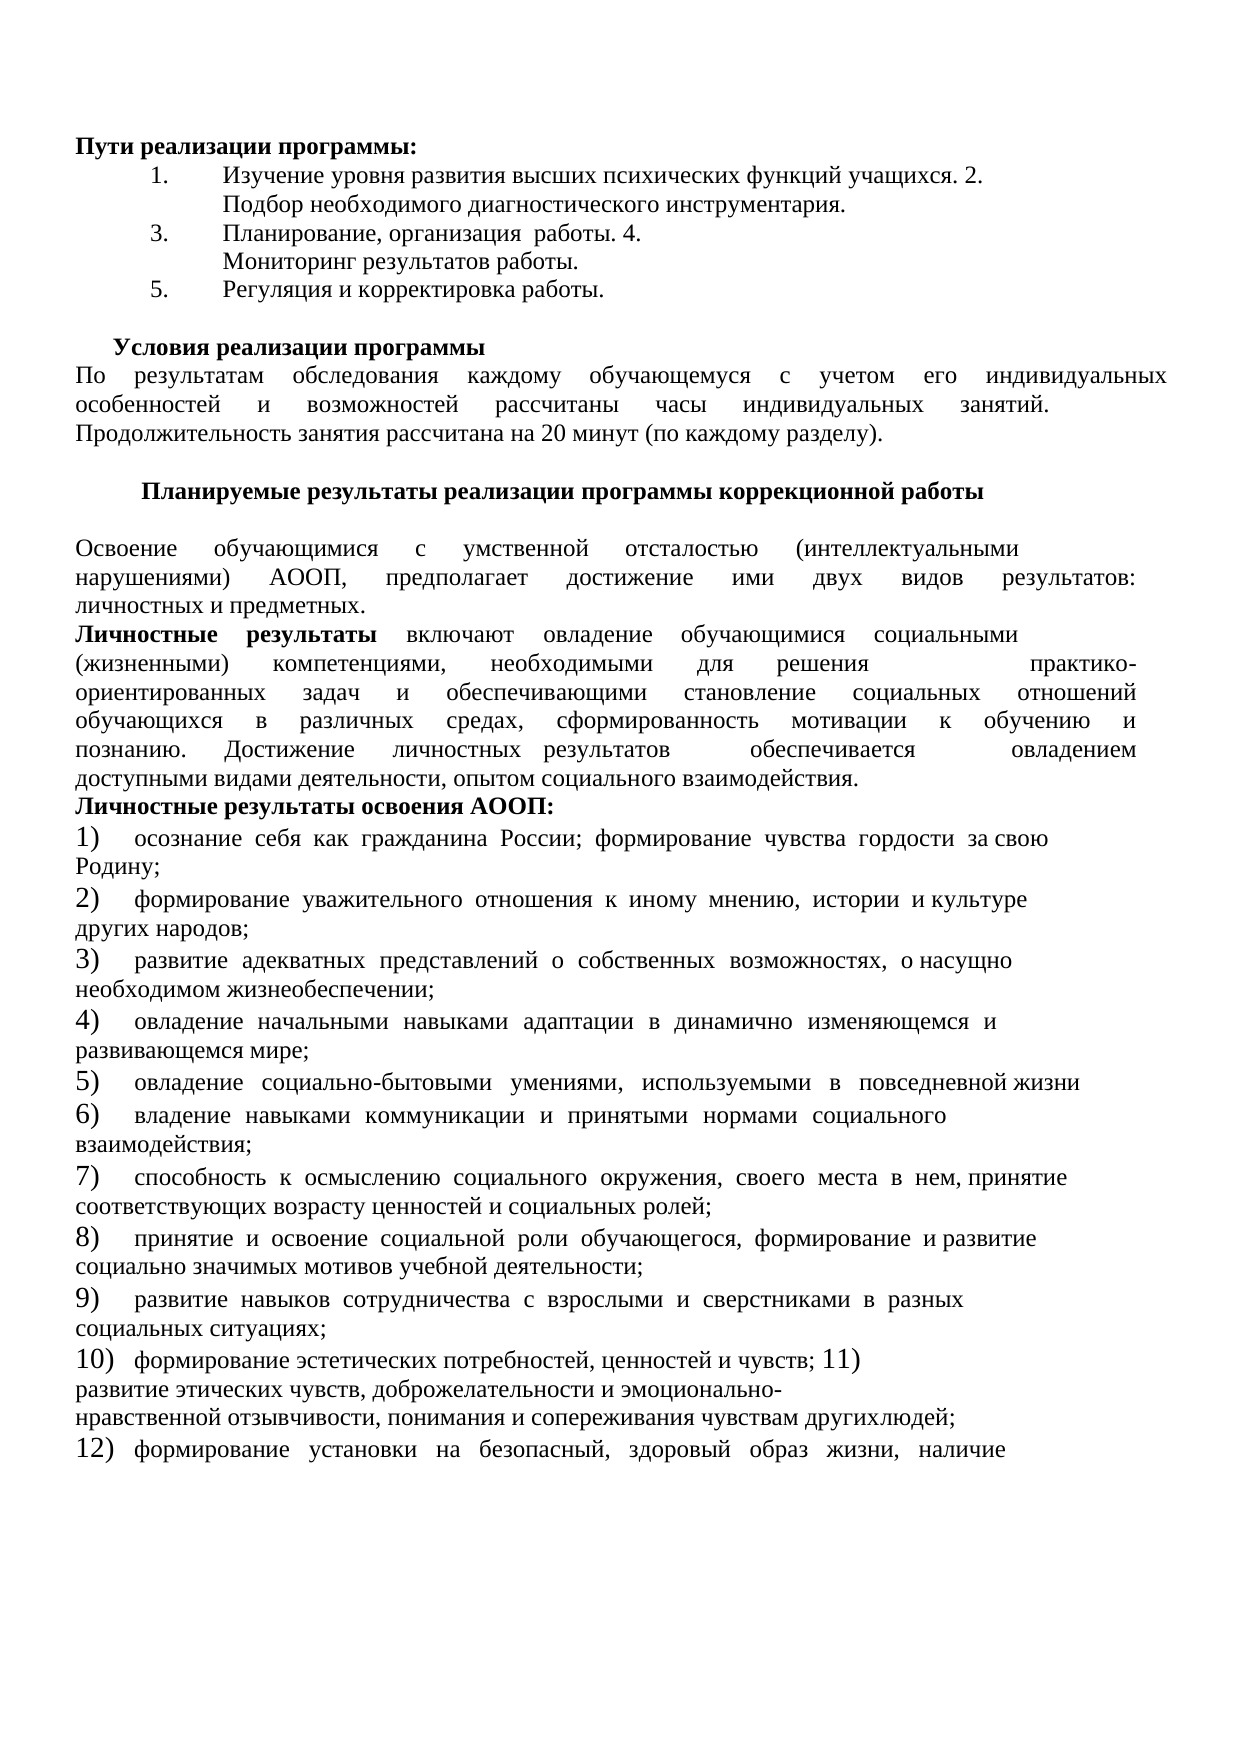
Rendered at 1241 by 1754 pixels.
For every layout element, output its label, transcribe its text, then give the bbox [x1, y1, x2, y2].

text Освоение обучающимися с умственной отсталостью (интеллектуальными нарушениями) АООП, предполагает достижение ими двух видов результатов: личностных и предметных. [75, 533, 1136, 619]
text 5) овладение социально-бытовыми умениями, используемыми в повседневной жизни [75, 1065, 1127, 1097]
text 3. Планирование, организация работы. 4. Мониторинг результатов работы. [150, 218, 738, 275]
text 3) развитие адекватных представлений о собственных возможностях, о насущно необходимом жизнеобеспечении; [75, 943, 1034, 1002]
text Условия реализации программы [112, 333, 1167, 361]
text 9) развитие навыков сотрудничества с взрослыми и сверстниками в разных социальных ситуациях; [75, 1281, 1084, 1342]
text 6) владение навыками коммуникации и принятыми нормами социального взаимодействия; [75, 1098, 1067, 1158]
text Пути реализации программы: [75, 132, 1167, 160]
text Личностные результаты включают овладение обучающимися социальными (жизненными) компетенциями, необходимыми для решения практико-ориентированных задач и обеспечивающими становление социальных отношений обучающихся в различных средах, сформированность мотивации к обучению и познанию. Достижение личностных результатов обеспечивается овладением доступными видами деятельности, опытом социального взаимодействия. [75, 619, 1137, 792]
text 1) осознание себя как гражданина России; формирование чувства гордости за свою Родину; [75, 820, 1108, 880]
text 4) овладение начальными навыками адаптации в динамично изменяющемся и развивающемся мире; [75, 1003, 1118, 1064]
text 5. Регуляция и корректировка работы. [150, 275, 1167, 303]
text 10) формирование эстетических потребностей, ценностей и чувств; 11) развитие этических чувств, доброжелательности и эмоционально- [75, 1343, 961, 1402]
text 12) формирование установки на безопасный, здоровый образ жизни, наличие [75, 1431, 1167, 1464]
text Личностные результаты освоения АООП: [75, 792, 1167, 820]
text 8) принятие и освоение социальной роли обучающегося, формирование и развитие социально значимых мотивов учебной деятельности; [75, 1220, 1058, 1280]
text 2) формирование уважительного отношения к иному мнению, истории и культуре других народов; [75, 881, 1046, 942]
text 1. Изучение уровня развития высших психических функций учащихся. 2. Подбор необходимого диагностического инструментария. [150, 160, 1077, 218]
text По результатам обследования каждому обучающемуся с учетом его индивидуальных особенностей и возможностей рассчитаны часы индивидуальных занятий. Продолжительность занятия рассчитана на 20 минут (по каждому разделу). [75, 361, 1167, 446]
text 7) способность к осмыслению социального окружения, своего места в нем, принятие соответствующих возрасту ценностей и социальных ролей; [75, 1159, 1082, 1219]
text нравственной отзывчивости, понимания и сопереживания чувствам другихлюдей; [75, 1402, 1167, 1431]
text Планируемые результаты реализации программы коррекционной работы [141, 476, 1167, 505]
